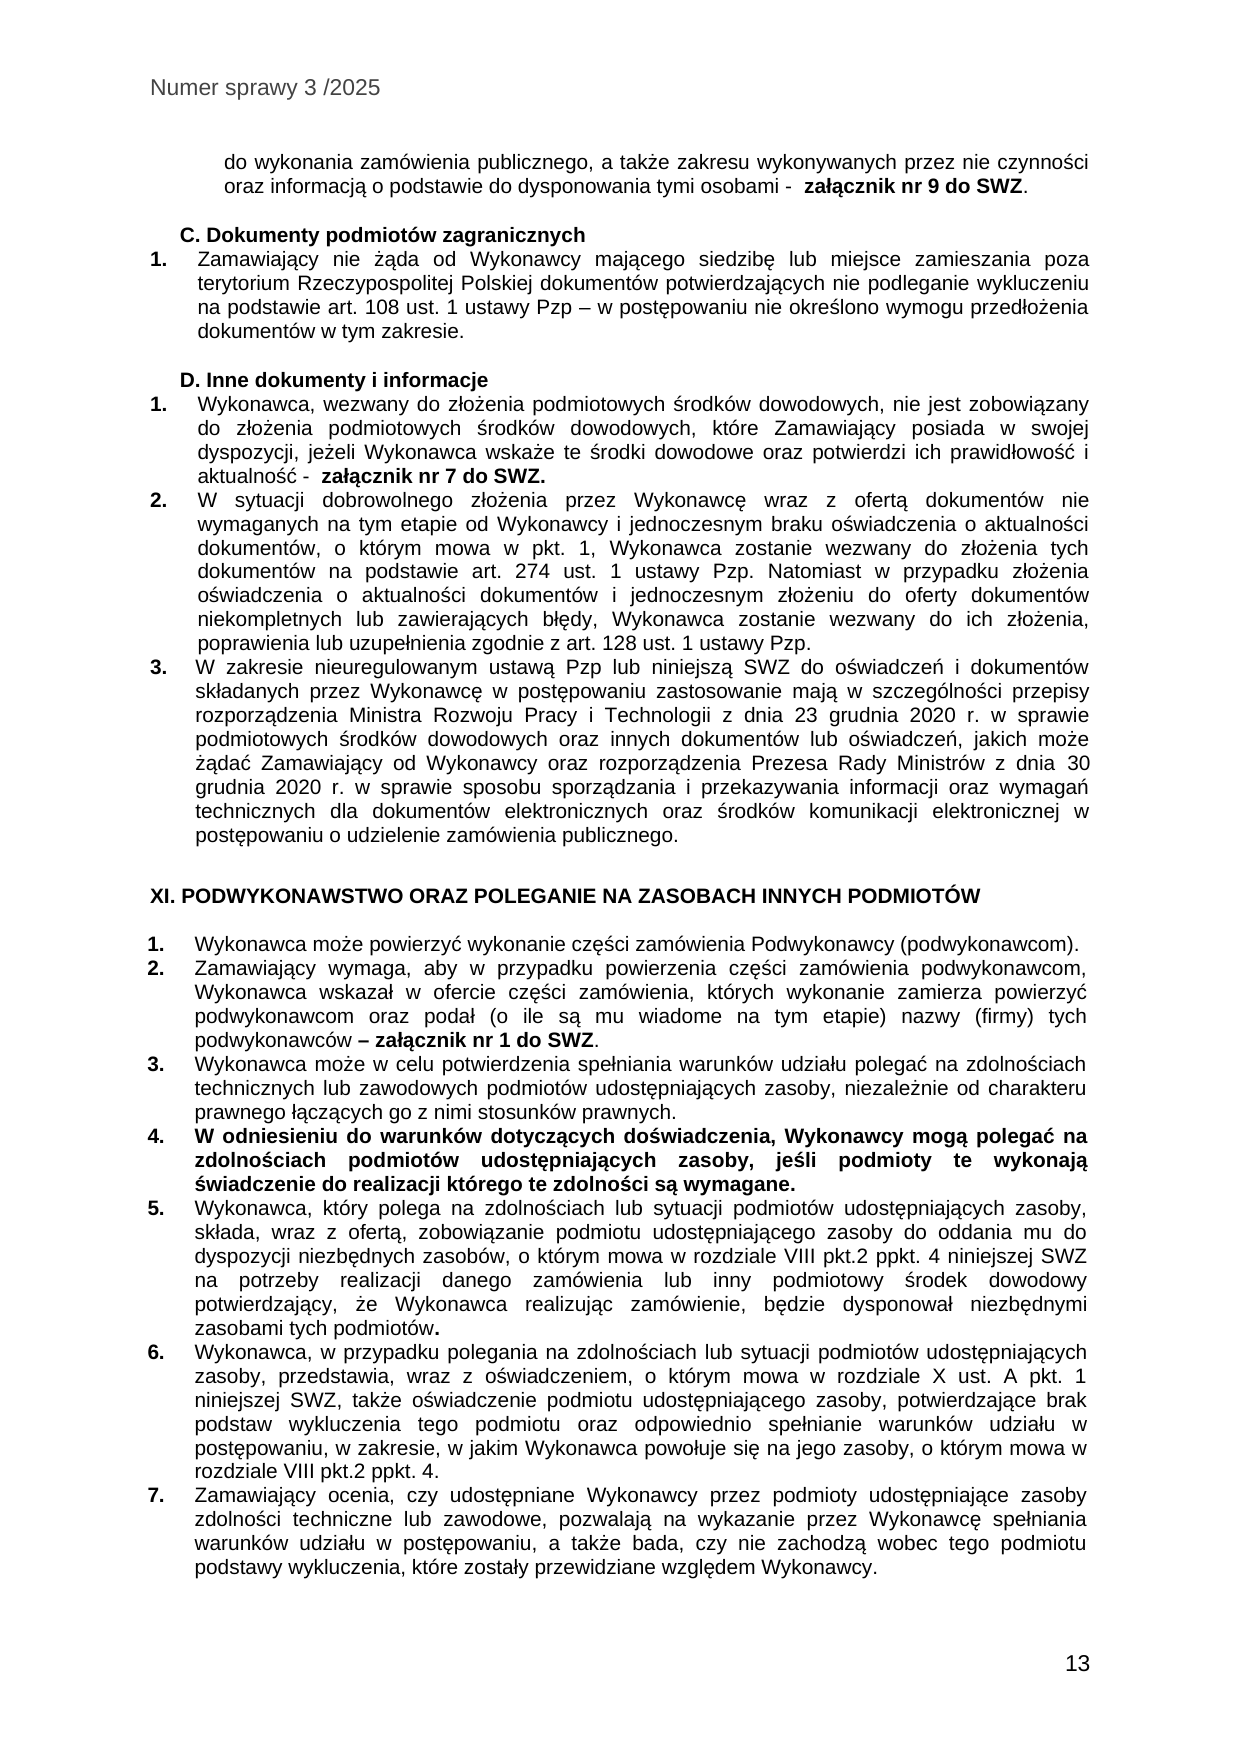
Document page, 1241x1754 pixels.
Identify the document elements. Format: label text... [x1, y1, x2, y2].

list Wykonawca, który polega na zdolnościach lub sytuacji podmiotów udostępniających zasoby, składa, wraz z ofertą, zobowiązanie podmiotu udostępniającego zasoby do oddania mu do dyspozycji niezbędnych zasobów, o którym mowa w rozdziale VIII pkt.2 ppkt. 4 niniejszej SWZ na potrzeby realizacji danego zamówienia lub inny podmiotowy środek dowodowy potwierdzający, że Wykonawca realizując zamówienie, będzie dysponował niezbędnymi zasobami tych podmiotów. [147, 1196, 1088, 1339]
list Wykonawca może powierzyć wykonanie części zamówienia Podwykonawcy (podwykonawcom). [147, 932, 1088, 956]
list W zakresie nieuregulowanym ustawą Pzp lub niniejszą SWZ do oświadczeń i dokumentów składanych przez Wykonawcę w postępowaniu zastosowanie mają w szczególności przepisy rozporządzenia Ministra Rozwoju Pracy i Technologii z dnia 23 grudnia 2020 r. w sprawie podmiotowych środków dowodowych oraz innych dokumentów lub oświadczeń, jakich może żądać Zamawiający od Wykonawcy oraz rozporządzenia Prezesa Rady Ministrów z dnia 30 grudnia 2020 r. w sprawie sposobu sporządzania i przekazywania informacji oraz wymagań technicznych dla dokumentów elektronicznych oraz środków komunikacji elektronicznej w postępowaniu o udzielenie zamówienia publicznego. [150, 655, 1090, 847]
list W odniesieniu do warunków dotyczących doświadczenia, Wykonawcy mogą polegać na zdolnościach podmiotów udostępniających zasoby, jeśli podmioty te wykonają świadczenie do realizacji którego te zdolności są wymagane. [147, 1124, 1088, 1196]
list Zamawiający nie żąda od Wykonawcy mającego siedzibę lub miejsce zamieszania poza terytorium Rzeczypospolitej Polskiej dokumentów potwierdzających nie podleganie wykluczeniu na podstawie art. 108 ust. 1 ustawy Pzp – w postępowaniu nie określono wymogu przedłożenia dokumentów w tym zakresie. [150, 247, 1090, 343]
text C. Dokumenty podmiotów zagranicznych [179, 223, 1090, 247]
list Wykonawca, w przypadku polegania na zdolnościach lub sytuacji podmiotów udostępniających zasoby, przedstawia, wraz z oświadczeniem, o którym mowa w rozdziale X ust. A pkt. 1 niniejszej SWZ, także oświadczenie podmiotu udostępniającego zasoby, potwierdzające brak podstaw wykluczenia tego podmiotu oraz odpowiednio spełnianie warunków udziału w postępowaniu, w zakresie, w jakim Wykonawca powołuje się na jego zasoby, o którym mowa w rozdziale VIII pkt.2 ppkt. 4. [147, 1339, 1088, 1483]
list Zamawiający ocenia, czy udostępniane Wykonawcy przez podmioty udostępniające zasoby zdolności techniczne lub zawodowe, pozwalają na wykazanie przez Wykonawcę spełniania warunków udziału w postępowaniu, a także bada, czy nie zachodzą wobec tego podmiotu podstawy wykluczenia, które zostały przewidziane względem Wykonawcy. [147, 1483, 1088, 1579]
list Wykonawca może w celu potwierdzenia spełniania warunków udziału polegać na zdolnościach technicznych lub zawodowych podmiotów udostępniających zasoby, niezależnie od charakteru prawnego łączących go z nimi stosunków prawnych. [147, 1052, 1088, 1124]
list Zamawiający wymaga, aby w przypadku powierzenia części zamówienia podwykonawcom, Wykonawca wskazał w ofercie części zamówienia, których wykonanie zamierza powierzyć podwykonawcom oraz podał (o ile są mu wiadome na tym etapie) nazwy (firmy) tych podwykonawców – załącznik nr 1 do SWZ. [147, 956, 1088, 1052]
text D. Inne dokumenty i informacje [179, 368, 1090, 392]
list W sytuacji dobrowolnego złożenia przez Wykonawcę wraz z ofertą dokumentów nie wymaganych na tym etapie od Wykonawcy i jednoczesnym braku oświadczenia o aktualności dokumentów, o którym mowa w pkt. 1, Wykonawca zostanie wezwany do złożenia tych dokumentów na podstawie art. 274 ust. 1 ustawy Pzp. Natomiast w przypadku złożenia oświadczenia o aktualności dokumentów i jednoczesnym złożeniu do oferty dokumentów niekompletnych lub zawierających błędy, Wykonawca zostanie wezwany do ich złożenia, poprawienia lub uzupełnienia zgodnie z art. 128 ust. 1 ustawy Pzp. [150, 487, 1090, 655]
list Wykonawca, wezwany do złożenia podmiotowych środków dowodowych, nie jest zobowiązany do złożenia podmiotowych środków dowodowych, które Zamawiający posiada w swojej dyspozycji, jeżeli Wykonawca wskaże te środki dowodowe oraz potwierdzi ich prawidłowość i aktualność - załącznik nr 7 do SWZ. [150, 392, 1090, 487]
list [179, 150, 1090, 198]
subtitle XI. PODWYKONAWSTWO ORAZ POLEGANIE NA ZASOBACH INNYCH PODMIOTÓW [150, 884, 1090, 908]
